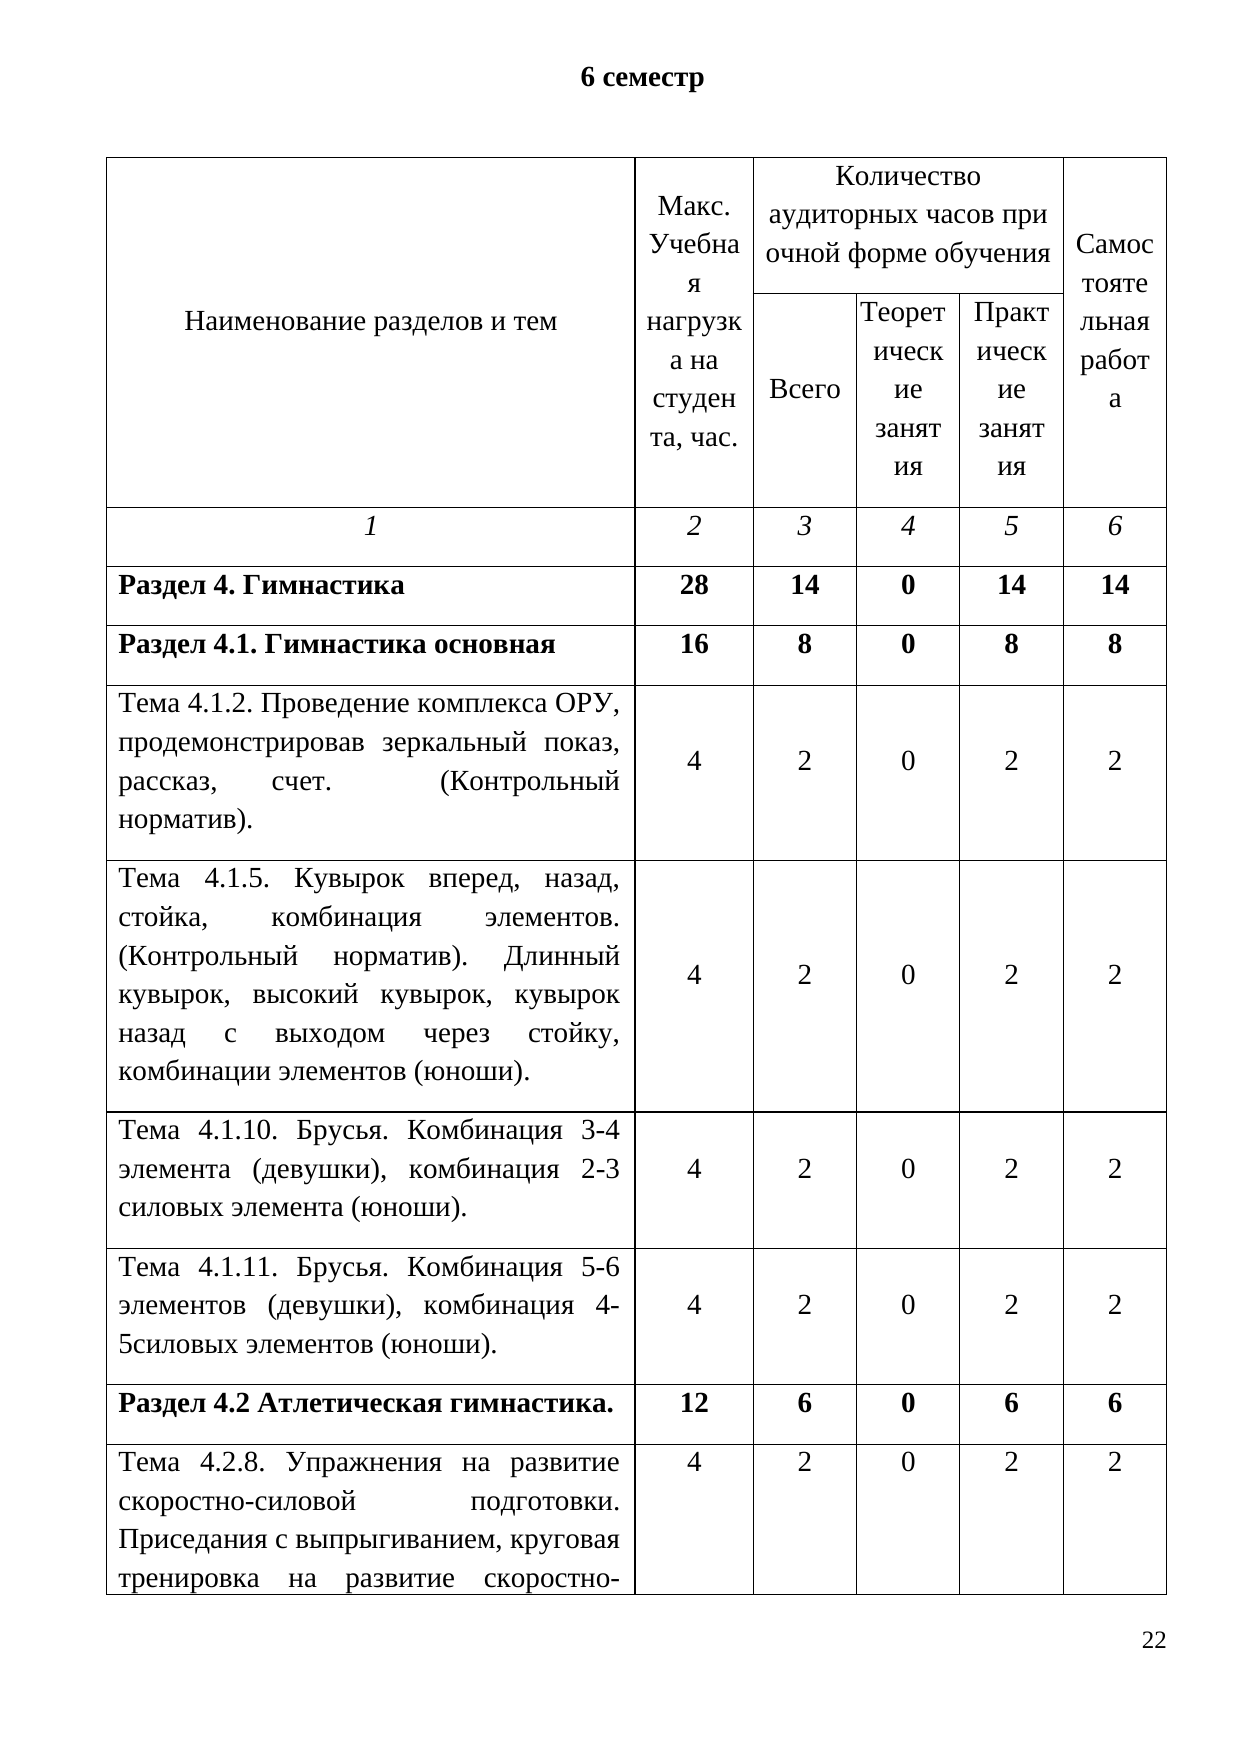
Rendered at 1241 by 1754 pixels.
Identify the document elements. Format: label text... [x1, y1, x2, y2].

table_header Самостоятельная работа [1064, 158, 1166, 507]
table_cell Теоретические занятия [857, 294, 959, 507]
table_cell 4 [636, 686, 753, 859]
table_cell 0 [857, 1249, 959, 1384]
table_cell 2 [960, 1113, 1063, 1248]
table_cell Тема 4.1.5. Кувырок вперед, назад, стойка, комбинация элементов. (Контрольный норматив). Длинный кувырок, высокий кувырок, кувырок назад с выходом через стойку, комбинации элементов (юноши). [107, 861, 634, 1111]
table_cell 2 [960, 1249, 1063, 1384]
table_cell 16 [636, 626, 753, 684]
table_cell 2 [1064, 1445, 1166, 1594]
table_cell 6 [1064, 1385, 1166, 1443]
table_cell Тема 4.1.2. Проведение комплекса ОРУ, продемонстрировав зеркальный показ, рассказ, счет. (Контрольный норматив). [107, 686, 634, 859]
table_cell 1 [107, 508, 634, 566]
table_cell 8 [1064, 626, 1166, 684]
table_cell 0 [857, 1445, 959, 1594]
table_cell 2 [960, 861, 1063, 1111]
table_header Макс. Учебная нагрузка на студента, час. [636, 158, 753, 507]
table_cell 6 [960, 1385, 1063, 1443]
table_cell 6 [754, 1385, 856, 1443]
table_cell 4 [636, 1445, 753, 1594]
table_cell 0 [857, 626, 959, 684]
table_cell 2 [960, 1445, 1063, 1594]
table_header Количество аудиторных часов при очной форме обучения [754, 158, 1063, 293]
table_header Наименование разделов и тем [107, 158, 634, 507]
table_cell 8 [960, 626, 1063, 684]
table_cell 2 [754, 861, 856, 1111]
table_cell 4 [636, 1113, 753, 1248]
table_cell 2 [1064, 1113, 1166, 1248]
table_cell 0 [857, 1385, 959, 1443]
table_cell 14 [960, 567, 1063, 625]
table_cell 2 [1064, 686, 1166, 859]
table_cell 28 [636, 567, 753, 625]
table_cell 2 [960, 686, 1063, 859]
table_cell 2 [754, 1249, 856, 1384]
table_cell 14 [1064, 567, 1166, 625]
table_cell 4 [636, 861, 753, 1111]
table_cell 3 [754, 508, 856, 566]
table_cell 2 [754, 686, 856, 859]
table_cell 6 [1064, 508, 1166, 566]
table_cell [107, 1445, 634, 1594]
table_cell 12 [636, 1385, 753, 1443]
table_cell 0 [857, 567, 959, 625]
table_cell 2 [636, 508, 753, 566]
table_cell Тема 4.1.11. Брусья. Комбинация 5-6 элементов (девушки), комбинация 4-5силовых элементов (юноши). [107, 1249, 634, 1384]
table_cell 2 [1064, 861, 1166, 1111]
table_cell 4 [857, 508, 959, 566]
table_cell 0 [857, 1113, 959, 1248]
table_cell 14 [754, 567, 856, 625]
table_cell Раздел 4.1. Гимнастика основная [107, 626, 634, 684]
table_cell 8 [754, 626, 856, 684]
table_cell Раздел 4. Гимнастика [107, 567, 634, 625]
text 6 семестр [118, 59, 1167, 93]
table_cell 2 [1064, 1249, 1166, 1384]
table_cell 5 [960, 508, 1063, 566]
table_cell Практические занятия [960, 294, 1063, 507]
table_cell Тема 4.1.10. Брусья. Комбинация 3-4 элемента (девушки), комбинация 2-3 силовых элемента (юноши). [107, 1113, 634, 1248]
table_cell Всего [754, 294, 856, 507]
table_cell 0 [857, 686, 959, 859]
table_cell 4 [636, 1249, 753, 1384]
table_cell 2 [754, 1113, 856, 1248]
table_cell Раздел 4.2 Атлетическая гимнастика. [107, 1385, 634, 1443]
table_cell 2 [754, 1445, 856, 1594]
table_cell 0 [857, 861, 959, 1111]
